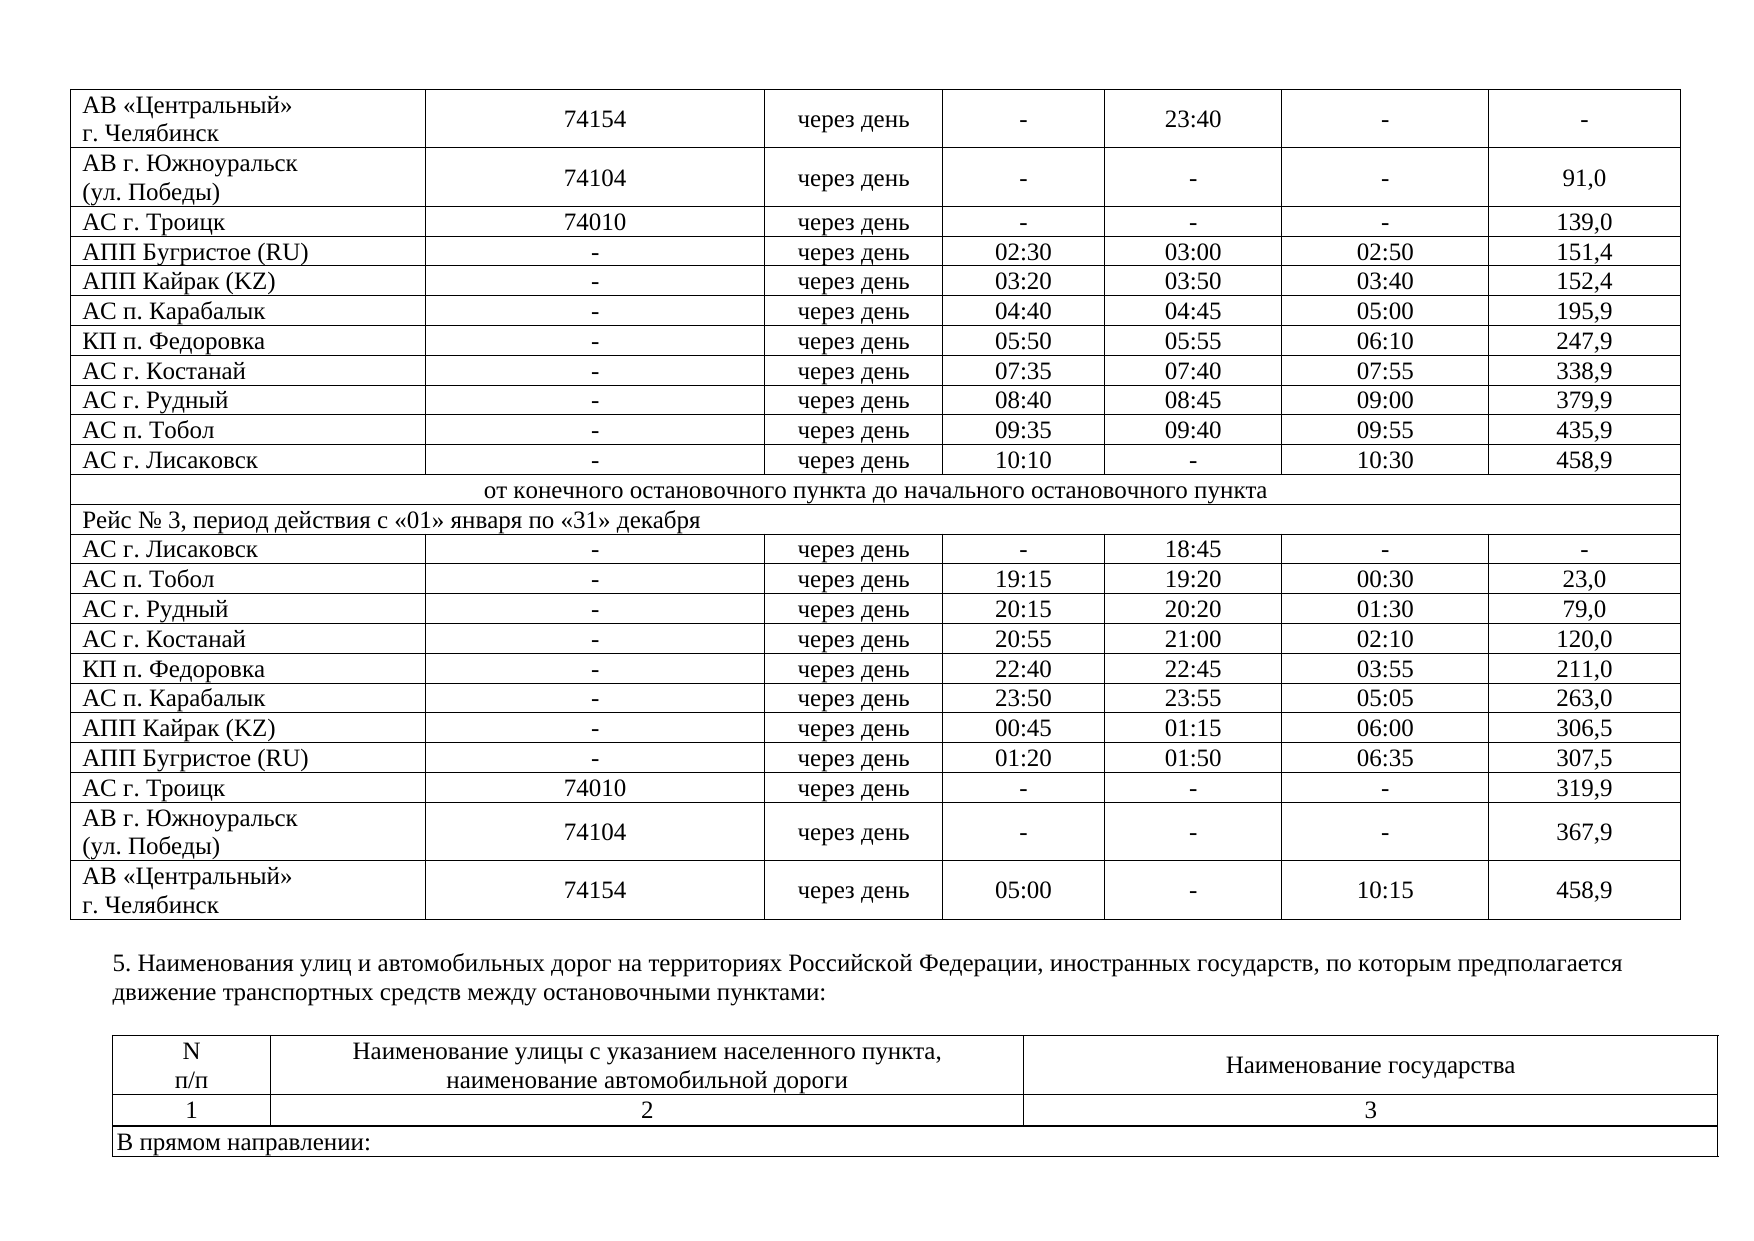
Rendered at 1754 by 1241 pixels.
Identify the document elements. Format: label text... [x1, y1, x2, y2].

table_cell АВ «Центральный» г. Челябинск [71, 90, 425, 147]
table_cell 20:55 [943, 624, 1104, 653]
table_cell Рейс № 3, период действия с «01» января по «31» декабря [71, 505, 1680, 533]
table_cell 74010 [426, 773, 764, 802]
table_cell КП п. Федоровка [71, 654, 425, 682]
table_cell - [1282, 207, 1488, 236]
table_cell - [1105, 861, 1281, 919]
table_cell через день [765, 861, 942, 919]
table_cell 10:10 [943, 445, 1104, 474]
table_cell через день [765, 803, 942, 860]
table_cell 20:20 [1105, 594, 1281, 623]
table_cell 09:40 [1105, 415, 1281, 444]
table_cell 306,5 [1489, 713, 1680, 742]
table_cell 07:40 [1105, 356, 1281, 384]
table_cell 00:45 [943, 713, 1104, 742]
table_cell АС г. Рудный [71, 386, 425, 414]
table_cell АВ г. Южноуральск (ул. Победы) [71, 148, 425, 206]
table_cell 10:15 [1282, 861, 1488, 919]
table_cell 2 [271, 1095, 1023, 1125]
table_cell через день [765, 743, 942, 772]
table_cell - [943, 535, 1104, 563]
table_cell через день [765, 266, 942, 295]
table_cell 07:55 [1282, 356, 1488, 384]
table_cell 458,9 [1489, 445, 1680, 474]
table_cell 02:50 [1282, 237, 1488, 265]
table_cell - [426, 743, 764, 772]
table_header Наименование улицы с указанием населенного пункта, наименование автомобильной дороги [271, 1036, 1023, 1094]
table_cell АПП Бугристое (RU) [71, 237, 425, 265]
table_cell 01:50 [1105, 743, 1281, 772]
table_cell 07:35 [943, 356, 1104, 384]
table_cell 319,9 [1489, 773, 1680, 802]
table_cell 151,4 [1489, 237, 1680, 265]
table_cell АВ «Центральный» г. Челябинск [71, 861, 425, 919]
table_cell через день [765, 415, 942, 444]
table_cell 09:00 [1282, 386, 1488, 414]
table_cell 22:45 [1105, 654, 1281, 682]
table_cell - [426, 684, 764, 712]
table_cell через день [765, 326, 942, 355]
table_cell АС г. Лисаковск [71, 535, 425, 563]
table_cell - [426, 237, 764, 265]
table_cell КП п. Федоровка [71, 326, 425, 355]
table_cell 120,0 [1489, 624, 1680, 653]
table_cell 04:45 [1105, 296, 1281, 325]
table_cell через день [765, 713, 942, 742]
table_cell 211,0 [1489, 654, 1680, 682]
table_cell 05:55 [1105, 326, 1281, 355]
table_cell - [426, 356, 764, 384]
table_cell через день [765, 684, 942, 712]
table_cell 379,9 [1489, 386, 1680, 414]
text 5. Наименования улиц и автомобильных дорог на территориях Российской Федерации, иностранных государств, по которым предполагается движение транспортных средств между остановочными пунктами: [112, 948, 1695, 1006]
table_cell АС п. Тобол [71, 564, 425, 593]
table_cell - [426, 386, 764, 414]
table_cell 03:50 [1105, 266, 1281, 295]
table_cell 21:00 [1105, 624, 1281, 653]
table_cell - [943, 803, 1104, 860]
table_cell через день [765, 148, 942, 206]
table_cell АПП Бугристое (RU) [71, 743, 425, 772]
table_cell от конечного остановочного пункта до начального остановочного пункта [71, 475, 1680, 504]
table_cell - [426, 266, 764, 295]
table_cell 06:35 [1282, 743, 1488, 772]
table_cell через день [765, 90, 942, 147]
table_cell АПП Кайрак (KZ) [71, 266, 425, 295]
table_cell - [1489, 90, 1680, 147]
table_cell 79,0 [1489, 594, 1680, 623]
table_cell 74010 [426, 207, 764, 236]
table_cell 06:00 [1282, 713, 1488, 742]
table_cell через день [765, 654, 942, 682]
table_cell 152,4 [1489, 266, 1680, 295]
table_cell 74154 [426, 90, 764, 147]
table_cell 01:15 [1105, 713, 1281, 742]
table_cell 05:50 [943, 326, 1104, 355]
table_cell АС п. Карабалык [71, 684, 425, 712]
table_cell 23:40 [1105, 90, 1281, 147]
table_cell через день [765, 356, 942, 384]
table_cell АС г. Костанай [71, 624, 425, 653]
table_cell 1 [113, 1095, 270, 1125]
table_cell через день [765, 386, 942, 414]
table_cell АС г. Троицк [71, 207, 425, 236]
table_cell - [943, 90, 1104, 147]
table_cell 139,0 [1489, 207, 1680, 236]
table_cell 23:55 [1105, 684, 1281, 712]
table_cell - [943, 207, 1104, 236]
table_cell 05:00 [1282, 296, 1488, 325]
table_cell 09:35 [943, 415, 1104, 444]
table_cell 20:15 [943, 594, 1104, 623]
table_cell - [1489, 535, 1680, 563]
table_cell - [1282, 90, 1488, 147]
table_cell - [943, 773, 1104, 802]
table_cell 458,9 [1489, 861, 1680, 919]
table_cell 19:15 [943, 564, 1104, 593]
table_cell 247,9 [1489, 326, 1680, 355]
table_cell 00:30 [1282, 564, 1488, 593]
table_cell через день [765, 594, 942, 623]
table_cell - [1282, 535, 1488, 563]
table_cell - [1105, 445, 1281, 474]
table_cell 02:30 [943, 237, 1104, 265]
table_header Наименование государства [1024, 1036, 1717, 1094]
table_cell 3 [1024, 1095, 1717, 1125]
table_cell 10:30 [1282, 445, 1488, 474]
table_cell 74104 [426, 148, 764, 206]
table_cell 02:10 [1282, 624, 1488, 653]
table_cell АС г. Костанай [71, 356, 425, 384]
table_cell через день [765, 773, 942, 802]
table_cell - [1105, 773, 1281, 802]
table_cell 03:55 [1282, 654, 1488, 682]
table_cell - [943, 148, 1104, 206]
table_cell - [426, 594, 764, 623]
table_cell 23,0 [1489, 564, 1680, 593]
table_cell - [426, 564, 764, 593]
table_cell - [426, 624, 764, 653]
table_cell 19:20 [1105, 564, 1281, 593]
table_cell АС г. Рудный [71, 594, 425, 623]
table_cell 367,9 [1489, 803, 1680, 860]
table_cell 03:00 [1105, 237, 1281, 265]
table_cell 04:40 [943, 296, 1104, 325]
table_cell - [1105, 803, 1281, 860]
table_cell АС п. Тобол [71, 415, 425, 444]
table_cell через день [765, 535, 942, 563]
table_header N п/п [113, 1036, 270, 1094]
table_cell 195,9 [1489, 296, 1680, 325]
table_cell - [426, 296, 764, 325]
table_cell - [426, 445, 764, 474]
table_cell - [1105, 148, 1281, 206]
table_cell 05:00 [943, 861, 1104, 919]
table_cell - [426, 713, 764, 742]
table_cell В прямом направлении: [113, 1127, 1717, 1156]
table_cell - [1105, 207, 1281, 236]
table_cell через день [765, 624, 942, 653]
table_cell через день [765, 237, 942, 265]
table_cell АС г. Лисаковск [71, 445, 425, 474]
table_cell - [426, 326, 764, 355]
table_cell - [426, 535, 764, 563]
table_cell - [1282, 803, 1488, 860]
table_cell 74154 [426, 861, 764, 919]
table_cell через день [765, 445, 942, 474]
table_cell 06:10 [1282, 326, 1488, 355]
table_cell 263,0 [1489, 684, 1680, 712]
table_cell 91,0 [1489, 148, 1680, 206]
table_cell 18:45 [1105, 535, 1281, 563]
table_cell - [426, 415, 764, 444]
table_cell 435,9 [1489, 415, 1680, 444]
table_cell 05:05 [1282, 684, 1488, 712]
table_cell 22:40 [943, 654, 1104, 682]
table_cell через день [765, 296, 942, 325]
table_cell АС г. Троицк [71, 773, 425, 802]
table_cell 338,9 [1489, 356, 1680, 384]
table_cell 01:20 [943, 743, 1104, 772]
table_cell через день [765, 564, 942, 593]
table_cell 08:40 [943, 386, 1104, 414]
table_cell 23:50 [943, 684, 1104, 712]
table_cell через день [765, 207, 942, 236]
table_cell 09:55 [1282, 415, 1488, 444]
table_cell - [426, 654, 764, 682]
table_cell 03:40 [1282, 266, 1488, 295]
table_cell 08:45 [1105, 386, 1281, 414]
table_cell АПП Кайрак (KZ) [71, 713, 425, 742]
table_cell АВ г. Южноуральск (ул. Победы) [71, 803, 425, 860]
table_cell 74104 [426, 803, 764, 860]
table_cell АС п. Карабалык [71, 296, 425, 325]
table_cell 01:30 [1282, 594, 1488, 623]
table_cell - [1282, 773, 1488, 802]
table_cell 307,5 [1489, 743, 1680, 772]
table_cell 03:20 [943, 266, 1104, 295]
table_cell - [1282, 148, 1488, 206]
